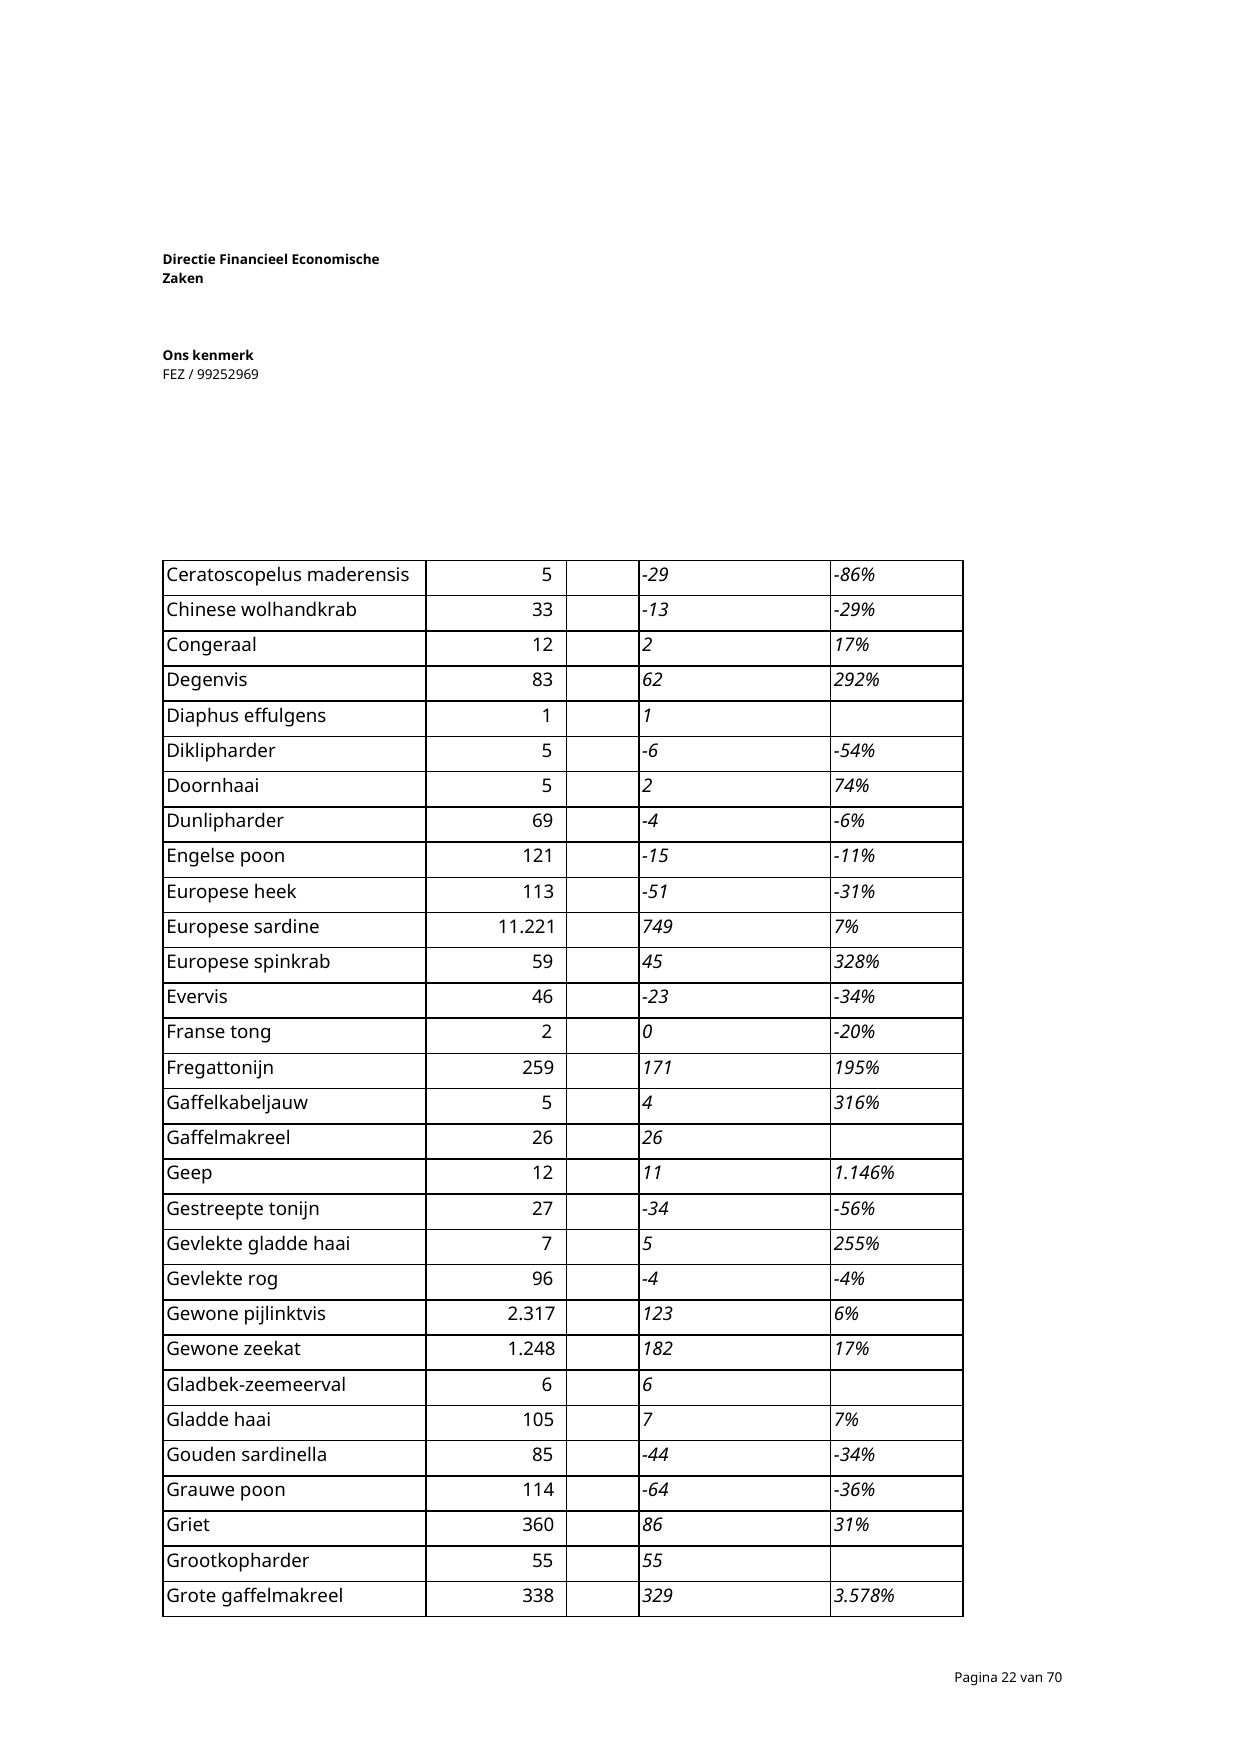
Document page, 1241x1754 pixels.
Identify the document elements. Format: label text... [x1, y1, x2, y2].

table_cell [831, 702, 962, 736]
table_cell Gestreepte tonijn [164, 1195, 425, 1228]
table_cell Diklipharder [164, 737, 425, 771]
table_cell Gewone zeekat [164, 1336, 425, 1369]
table_cell -29% [831, 596, 962, 630]
table_cell 6% [831, 1301, 962, 1334]
table_cell 4 [640, 1089, 830, 1123]
table_cell 6 [640, 1371, 830, 1404]
table_cell [567, 632, 638, 665]
table_cell 74% [831, 772, 962, 806]
table_cell Europese heek [164, 878, 425, 912]
table_cell -34 [640, 1195, 830, 1228]
table_cell [567, 702, 638, 736]
table_cell 316% [831, 1089, 962, 1123]
table_cell 292% [831, 667, 962, 700]
table_cell Geep [164, 1160, 425, 1193]
table_cell -64 [640, 1477, 830, 1510]
table_cell 182 [640, 1336, 830, 1369]
table_cell [567, 808, 638, 841]
table_cell 7 [640, 1406, 830, 1440]
table_cell 55 [640, 1547, 830, 1581]
table_cell 55 [427, 1547, 566, 1581]
table_cell 338 [427, 1582, 566, 1616]
table_cell [567, 913, 638, 947]
table_cell -34% [831, 984, 962, 1017]
table_cell -13 [640, 596, 830, 630]
table_cell -29 [640, 561, 830, 595]
table_cell 46 [427, 984, 566, 1017]
table_cell 26 [640, 1125, 830, 1158]
table_cell -4% [831, 1265, 962, 1299]
table_cell -56% [831, 1195, 962, 1228]
table_cell 2 [640, 772, 830, 806]
table_cell Grauwe poon [164, 1477, 425, 1510]
table_cell 31% [831, 1512, 962, 1545]
table_cell 11 [640, 1160, 830, 1193]
table_cell -36% [831, 1477, 962, 1510]
table_cell [567, 1019, 638, 1052]
table_cell 2 [427, 1019, 566, 1052]
table_cell 5 [427, 737, 566, 771]
table_cell 105 [427, 1406, 566, 1440]
table_cell Gaffelmakreel [164, 1125, 425, 1158]
table_cell [567, 1089, 638, 1123]
table_cell -34% [831, 1441, 962, 1475]
table_cell [567, 1054, 638, 1088]
table_cell 5 [640, 1230, 830, 1264]
table_cell 0 [640, 1019, 830, 1052]
table_cell -4 [640, 808, 830, 841]
table_cell Gevlekte gladde haai [164, 1230, 425, 1264]
table_cell 96 [427, 1265, 566, 1299]
table_cell -11% [831, 843, 962, 876]
table_cell 329 [640, 1582, 830, 1616]
table_cell 7 [427, 1230, 566, 1264]
table_cell 2 [640, 632, 830, 665]
table_cell 11.221 [427, 913, 566, 947]
table_cell 259 [427, 1054, 566, 1088]
table_cell 7% [831, 913, 962, 947]
table_cell [567, 1230, 638, 1264]
table_cell 5 [427, 1089, 566, 1123]
table_cell [567, 561, 638, 595]
table_cell 26 [427, 1125, 566, 1158]
table_cell -6 [640, 737, 830, 771]
table_cell [567, 1477, 638, 1510]
table_cell 328% [831, 948, 962, 982]
table_cell 5 [427, 772, 566, 806]
table_cell 59 [427, 948, 566, 982]
table_cell Evervis [164, 984, 425, 1017]
table_cell -6% [831, 808, 962, 841]
table_cell Fregattonijn [164, 1054, 425, 1088]
table_cell 62 [640, 667, 830, 700]
table_cell Gaffelkabeljauw [164, 1089, 425, 1123]
table_cell [831, 1547, 962, 1581]
table_cell [567, 1301, 638, 1334]
table_cell 45 [640, 948, 830, 982]
table_cell Griet [164, 1512, 425, 1545]
table_cell Gladde haai [164, 1406, 425, 1440]
table_cell [567, 878, 638, 912]
table_cell 33 [427, 596, 566, 630]
table_cell -20% [831, 1019, 962, 1052]
table_cell 69 [427, 808, 566, 841]
table_cell -31% [831, 878, 962, 912]
table_cell [567, 843, 638, 876]
table_cell [567, 1512, 638, 1545]
table_cell 1.146% [831, 1160, 962, 1193]
table_cell -4 [640, 1265, 830, 1299]
table_cell 6 [427, 1371, 566, 1404]
table_cell 17% [831, 1336, 962, 1369]
table_cell 83 [427, 667, 566, 700]
table_cell Europese spinkrab [164, 948, 425, 982]
table_cell [567, 948, 638, 982]
table_cell Grote gaffelmakreel [164, 1582, 425, 1616]
table_cell 3.578% [831, 1582, 962, 1616]
table_cell Congeraal [164, 632, 425, 665]
table_cell 27 [427, 1195, 566, 1228]
table_cell 195% [831, 1054, 962, 1088]
table_cell Doornhaai [164, 772, 425, 806]
table_cell -51 [640, 878, 830, 912]
table_cell [831, 1371, 962, 1404]
table_cell Gouden sardinella [164, 1441, 425, 1475]
table_cell [567, 667, 638, 700]
table_cell 360 [427, 1512, 566, 1545]
table_cell 1 [427, 702, 566, 736]
table_cell [567, 1371, 638, 1404]
table_cell Franse tong [164, 1019, 425, 1052]
table_cell 114 [427, 1477, 566, 1510]
table_cell [831, 1125, 962, 1158]
table_cell Chinese wolhandkrab [164, 596, 425, 630]
table_cell 2.317 [427, 1301, 566, 1334]
table_cell Gewone pijlinktvis [164, 1301, 425, 1334]
table_cell -15 [640, 843, 830, 876]
table_cell 171 [640, 1054, 830, 1088]
table_cell 85 [427, 1441, 566, 1475]
table_cell 7% [831, 1406, 962, 1440]
table_cell [567, 1441, 638, 1475]
table_cell [567, 1265, 638, 1299]
table_cell [567, 1160, 638, 1193]
table_cell 113 [427, 878, 566, 912]
table_cell -54% [831, 737, 962, 771]
table_cell Engelse poon [164, 843, 425, 876]
table_cell 1 [640, 702, 830, 736]
table_cell [567, 1582, 638, 1616]
table_cell -86% [831, 561, 962, 595]
table_cell Gevlekte rog [164, 1265, 425, 1299]
table_cell Ceratoscopelus maderensis [164, 561, 425, 595]
table_cell [567, 1547, 638, 1581]
table_cell Degenvis [164, 667, 425, 700]
table_cell 121 [427, 843, 566, 876]
table_cell 17% [831, 632, 962, 665]
table_cell 1.248 [427, 1336, 566, 1369]
table_cell 12 [427, 632, 566, 665]
table_cell 255% [831, 1230, 962, 1264]
table_cell -44 [640, 1441, 830, 1475]
table_cell Europese sardine [164, 913, 425, 947]
table_cell -23 [640, 984, 830, 1017]
table_cell 5 [427, 561, 566, 595]
table_cell Gladbek-zeemeerval [164, 1371, 425, 1404]
table_cell [567, 1406, 638, 1440]
table_cell [567, 1195, 638, 1228]
table_cell 123 [640, 1301, 830, 1334]
table_cell [567, 1125, 638, 1158]
table_cell [567, 596, 638, 630]
table_cell Grootkopharder [164, 1547, 425, 1581]
table_cell 12 [427, 1160, 566, 1193]
table_cell 86 [640, 1512, 830, 1545]
table_cell [567, 737, 638, 771]
table_cell Dunlipharder [164, 808, 425, 841]
table_cell [567, 772, 638, 806]
table_cell 749 [640, 913, 830, 947]
table_cell [567, 1336, 638, 1369]
table_cell [567, 984, 638, 1017]
table_cell Diaphus effulgens [164, 702, 425, 736]
